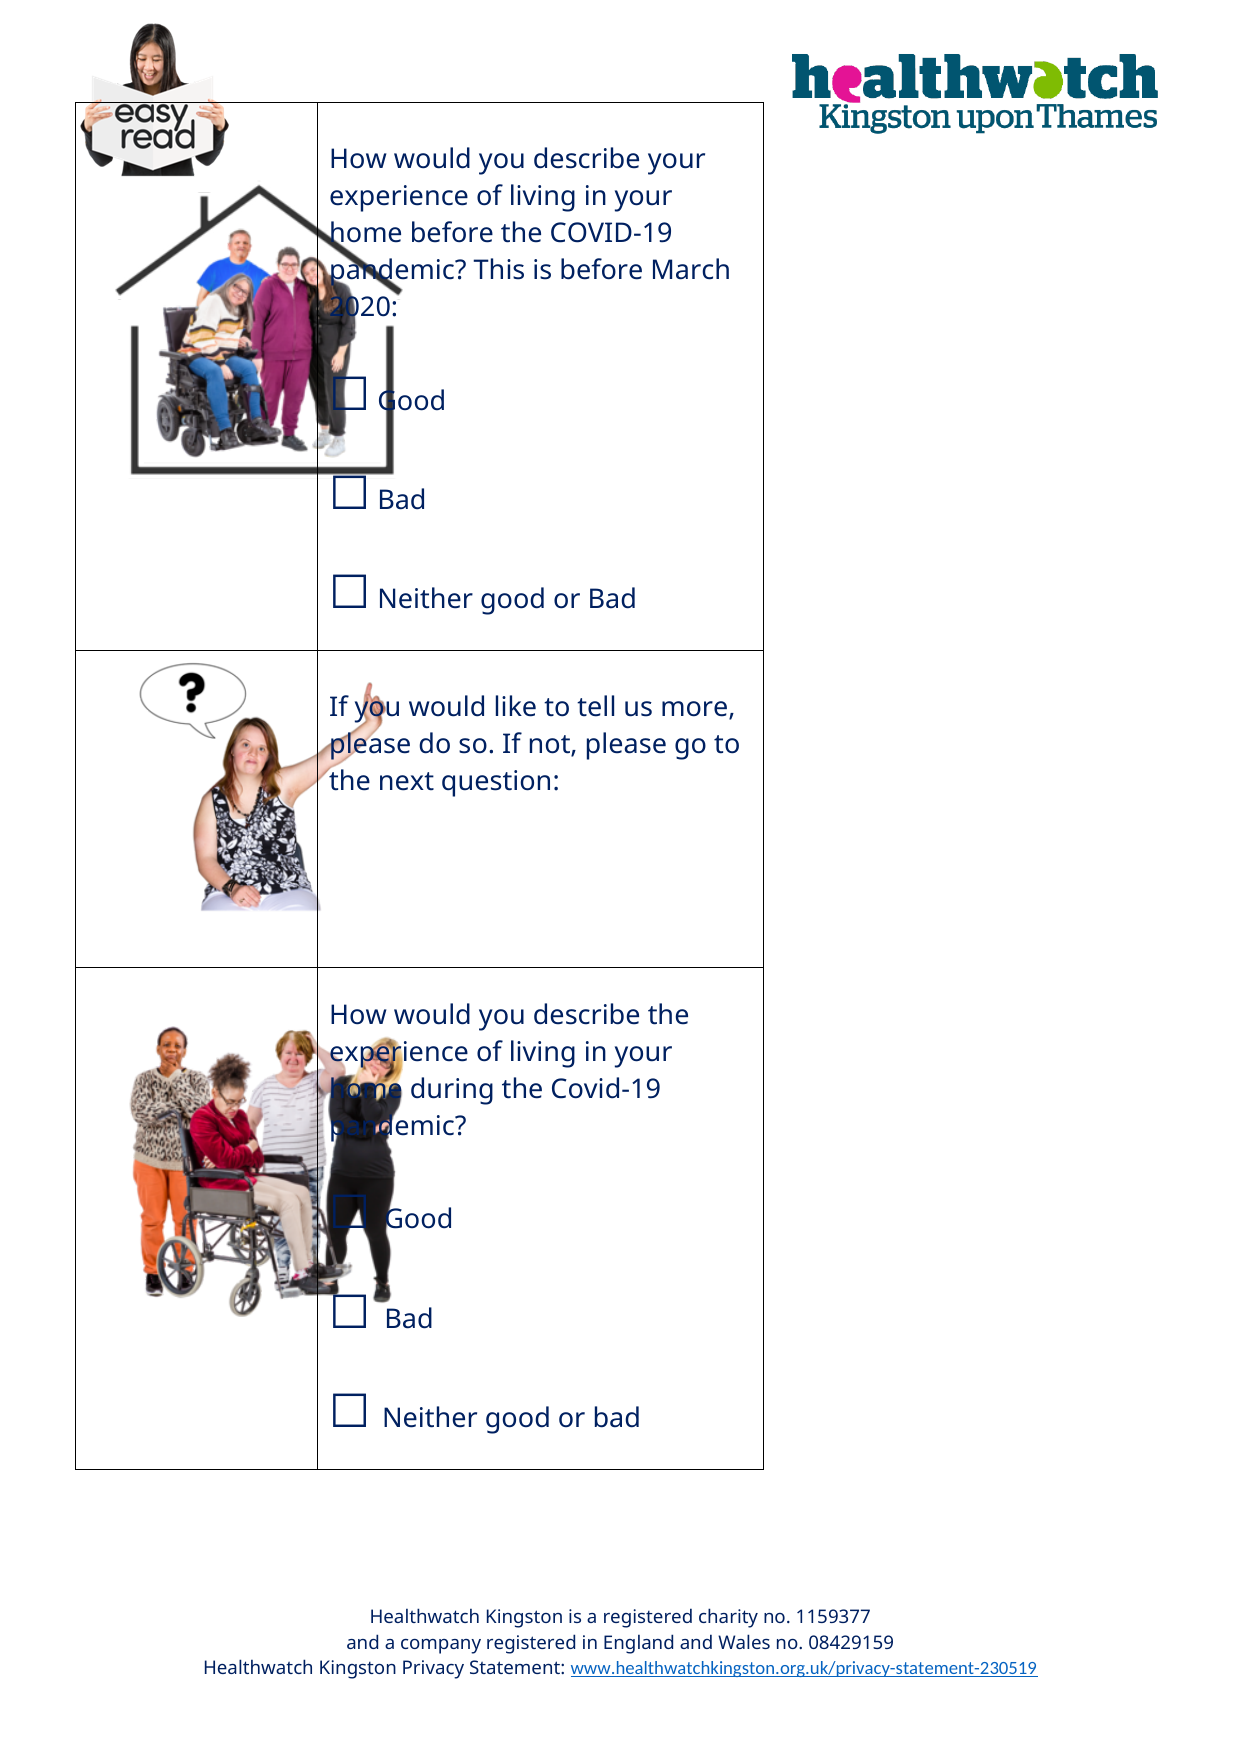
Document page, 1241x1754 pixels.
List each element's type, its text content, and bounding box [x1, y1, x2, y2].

table_cell If you would like to tell us more, please do so. If not, please go to the next question: [318, 651, 763, 967]
table_cell How would you describe the experience of living in your home during the Covid-19 pandemic? Good Bad Neither good or bad [318, 968, 763, 1469]
picture [782, 46, 1166, 142]
table_cell [76, 968, 317, 1469]
picture [71, 18, 236, 182]
table_header [76, 103, 317, 650]
table_cell [76, 651, 317, 967]
table_header How would you describe your experience of living in your home before the COVID-19 pandemic? This is before March 2020: Good Bad Neither good or Bad [318, 103, 763, 650]
